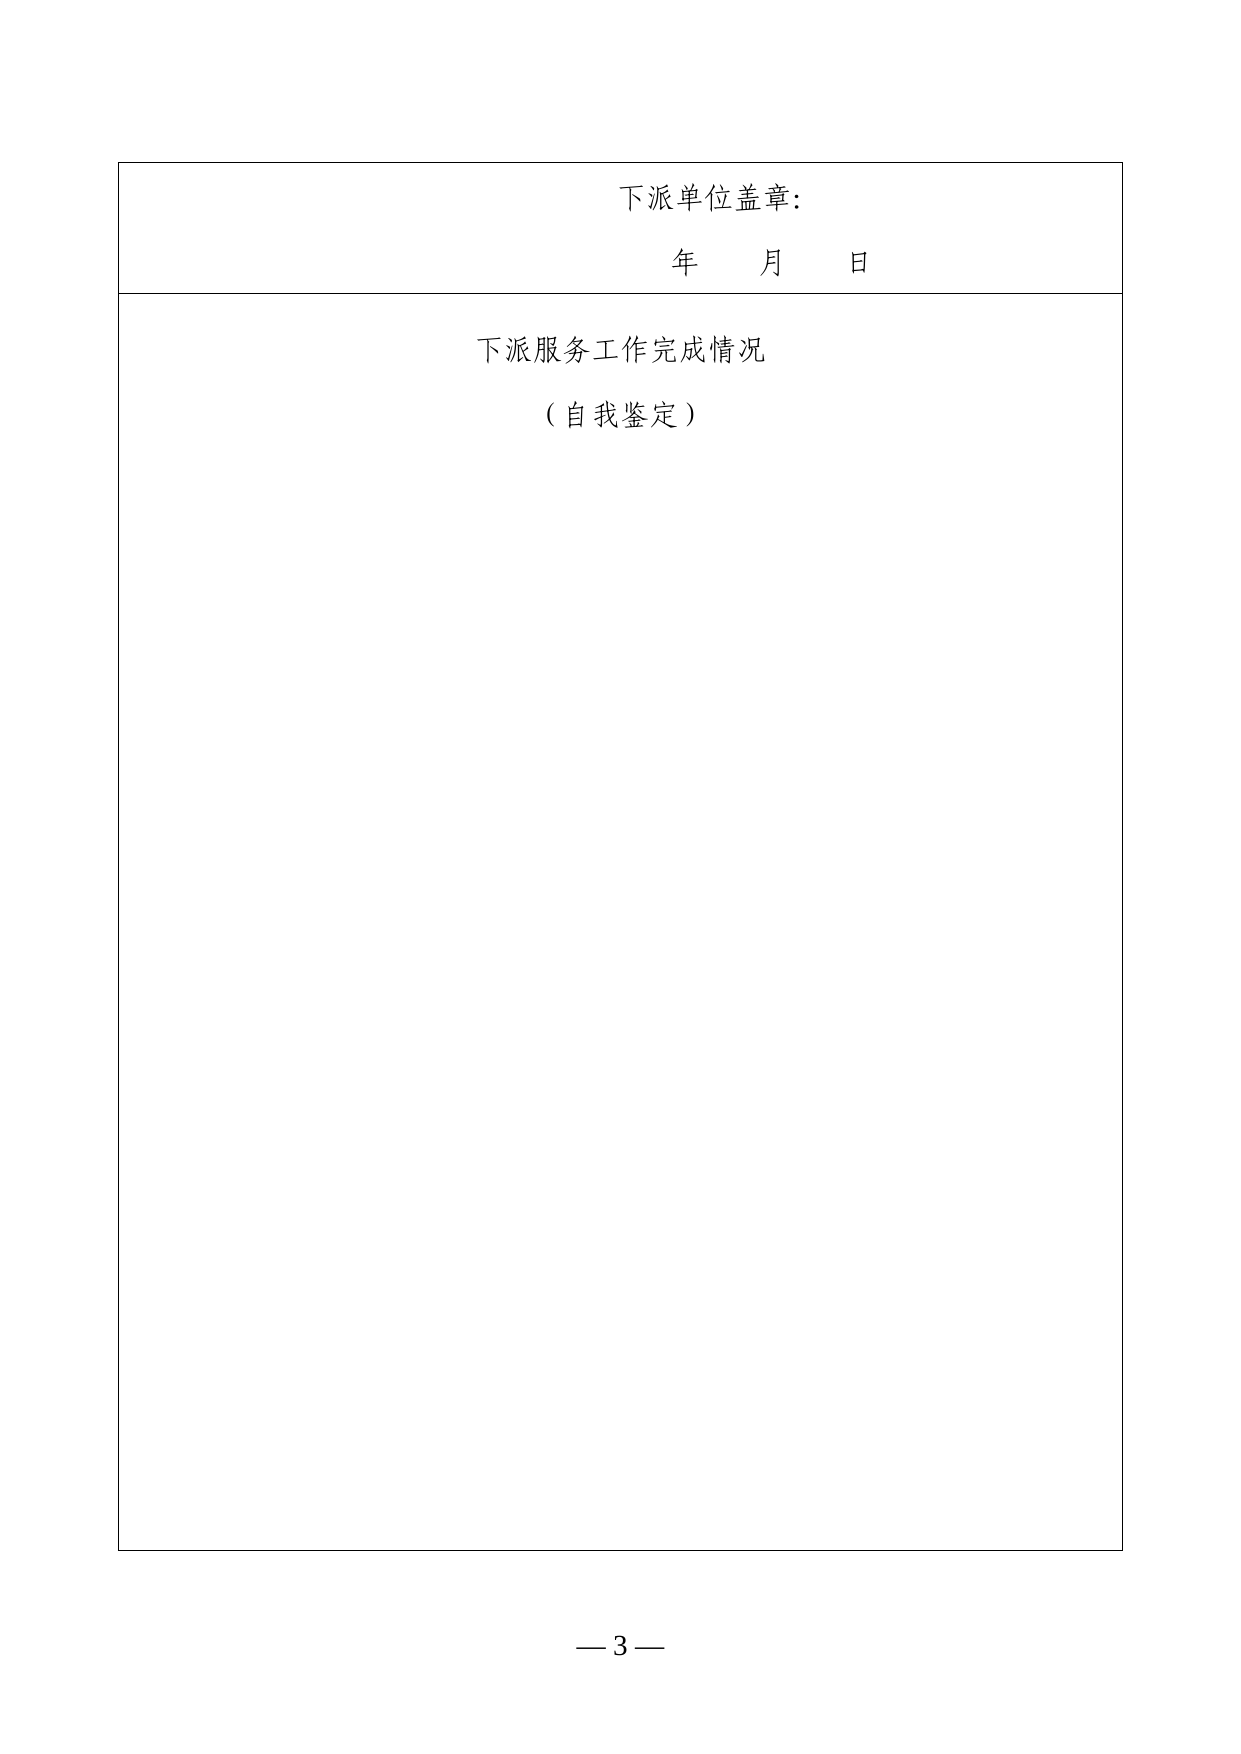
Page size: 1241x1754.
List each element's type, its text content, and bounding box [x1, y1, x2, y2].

table_cell 下派单位盖章： 年 月 日 [119, 163, 1122, 293]
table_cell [119, 294, 1122, 1550]
